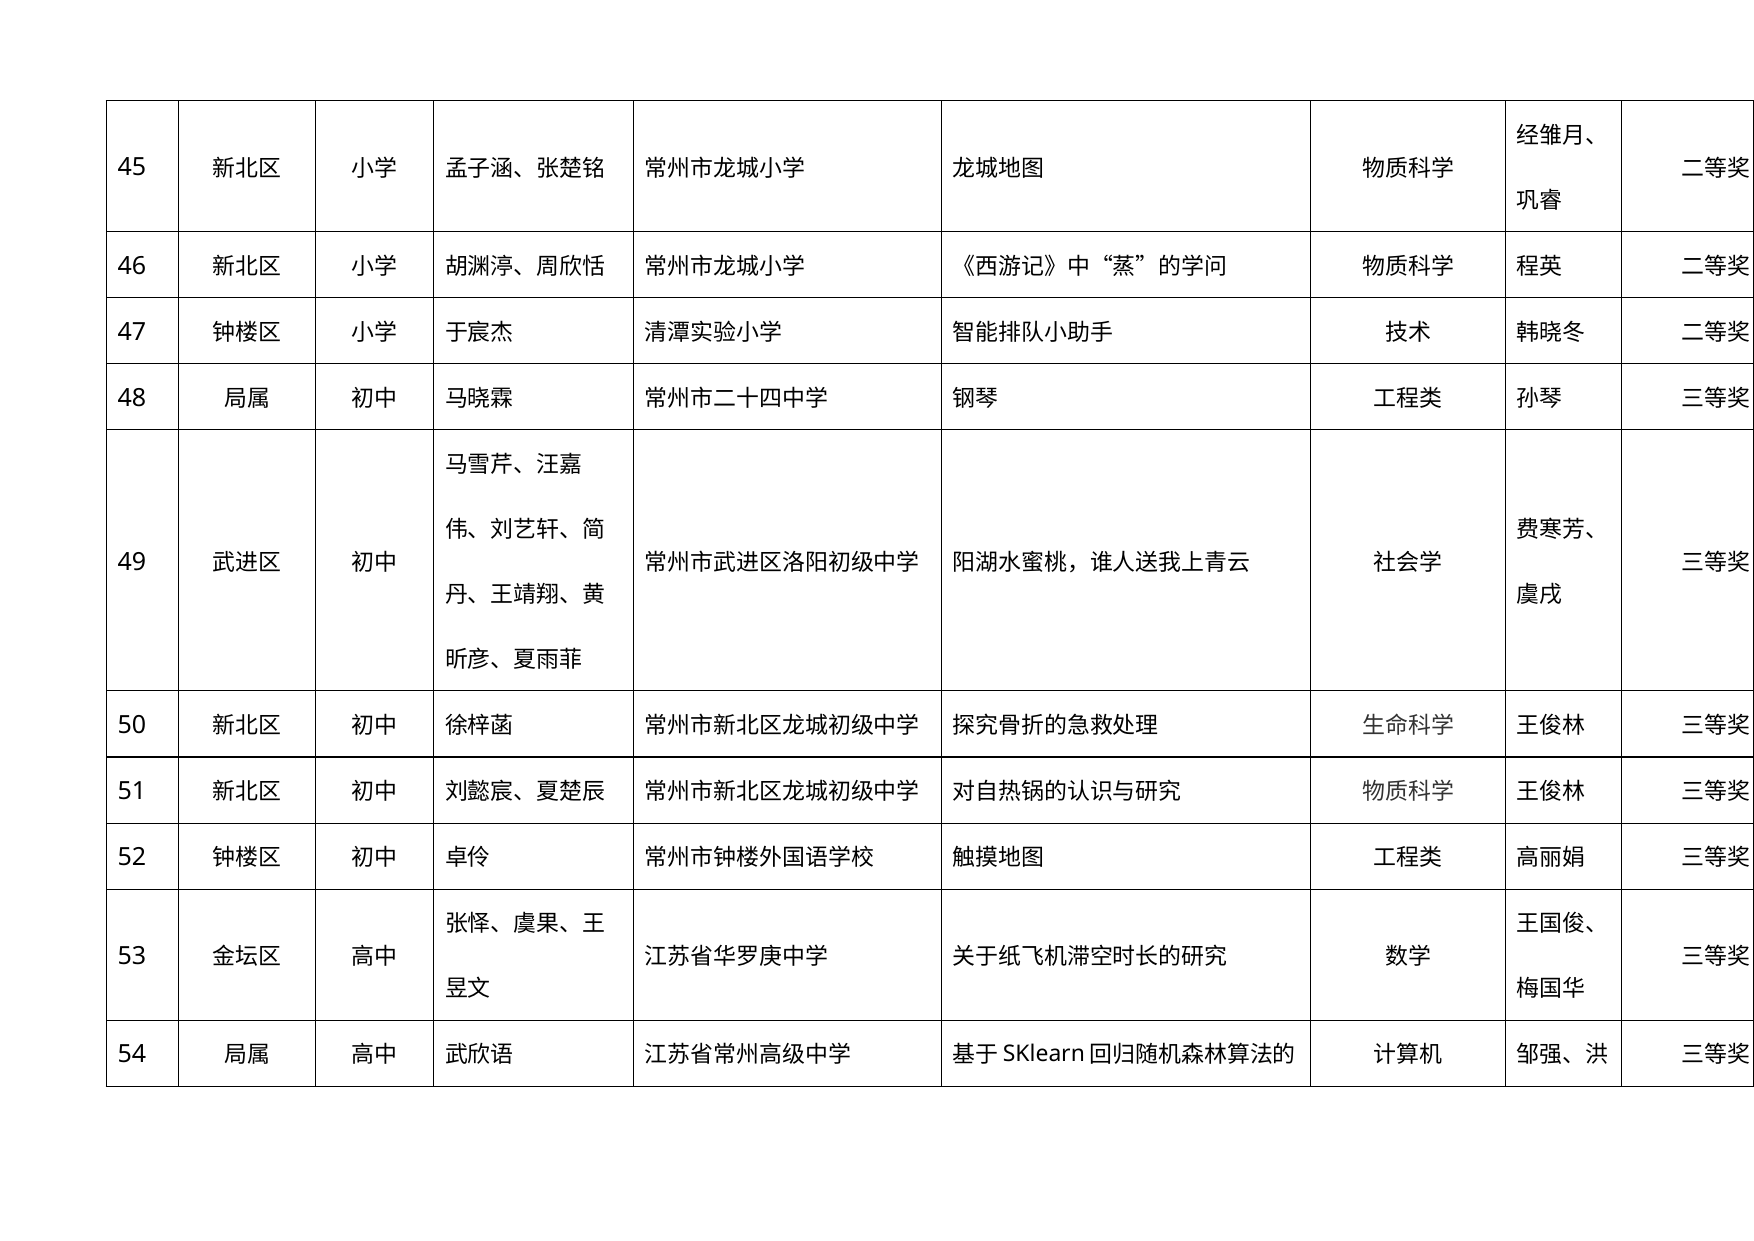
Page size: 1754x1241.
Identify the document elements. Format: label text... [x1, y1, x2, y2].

table_cell 关于纸飞机滞空时长的研究 [942, 890, 1310, 1019]
table_cell 三等奖 [1622, 758, 1753, 822]
table_cell 新北区 [179, 691, 315, 756]
table_cell 王俊林 [1506, 691, 1621, 756]
table_cell 新北区 [179, 101, 315, 231]
table_cell 三等奖 [1622, 430, 1753, 690]
table_cell 二等奖 [1622, 232, 1753, 297]
table_cell 武欣语 [434, 1021, 633, 1086]
table_cell 《西游记》中“蒸”的学问 [942, 232, 1310, 297]
table_cell 于宸杰 [434, 298, 633, 363]
table_cell 金坛区 [179, 890, 315, 1019]
table_cell 初中 [316, 430, 433, 690]
table_cell 卓伶 [434, 824, 633, 888]
table_cell 孙琴 [1506, 364, 1621, 429]
table_cell 韩晓冬 [1506, 298, 1621, 363]
table_cell 马晓霖 [434, 364, 633, 429]
table_cell 新北区 [179, 232, 315, 297]
table_cell 小学 [316, 298, 433, 363]
table_cell 江苏省常州高级中学 [634, 1021, 941, 1086]
table_cell 高中 [316, 1021, 433, 1086]
table_cell 高中 [316, 890, 433, 1019]
table_cell 触摸地图 [942, 824, 1310, 888]
table_cell 物质科学 [1311, 758, 1505, 822]
table_cell 邹强、洪冠芳 [1506, 1021, 1621, 1086]
table_cell 51 [107, 758, 178, 822]
table_cell 探究骨折的急救处理 [942, 691, 1310, 756]
table_cell 钢琴 [942, 364, 1310, 429]
table_cell 47 [107, 298, 178, 363]
table_cell 马雪芹、汪嘉伟、刘艺轩、简丹、王靖翔、黄昕彦、夏雨菲 [434, 430, 633, 690]
table_cell 常州市龙城小学 [634, 101, 941, 231]
table_cell 三等奖 [1622, 1021, 1753, 1086]
table_cell 三等奖 [1622, 890, 1753, 1019]
table_cell 二等奖 [1622, 298, 1753, 363]
table_cell 徐梓菡 [434, 691, 633, 756]
table_cell 对自热锅的认识与研究 [942, 758, 1310, 822]
table_cell 52 [107, 824, 178, 888]
table_cell 胡渊渟、周欣恬 [434, 232, 633, 297]
table_cell 智能排队小助手 [942, 298, 1310, 363]
table_cell 初中 [316, 364, 433, 429]
table_cell 计算机 [1311, 1021, 1505, 1086]
table_cell 常州市武进区洛阳初级中学 [634, 430, 941, 690]
table_cell 程英 [1506, 232, 1621, 297]
table_cell 小学 [316, 232, 433, 297]
table_cell 53 [107, 890, 178, 1019]
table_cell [942, 1021, 1310, 1086]
table_cell 物质科学 [1311, 101, 1505, 231]
table_cell 社会学 [1311, 430, 1505, 690]
table_cell 王俊林 [1506, 758, 1621, 822]
table_cell 高丽娟 [1506, 824, 1621, 888]
table_cell 三等奖 [1622, 824, 1753, 888]
table_cell 新北区 [179, 758, 315, 822]
table_cell 钟楼区 [179, 824, 315, 888]
table_cell 武进区 [179, 430, 315, 690]
table_cell 54 [107, 1021, 178, 1086]
table_cell 张怿、虞果、王昱文 [434, 890, 633, 1019]
table_cell 常州市龙城小学 [634, 232, 941, 297]
table_cell 三等奖 [1622, 691, 1753, 756]
table_cell 初中 [316, 758, 433, 822]
table_cell 经雏月、巩睿 [1506, 101, 1621, 231]
table_cell 常州市二十四中学 [634, 364, 941, 429]
table_cell 阳湖水蜜桃，谁人送我上青云 [942, 430, 1310, 690]
table_cell 王国俊、梅国华 [1506, 890, 1621, 1019]
table_cell 50 [107, 691, 178, 756]
table_cell 生命科学 [1311, 691, 1505, 756]
table_cell 小学 [316, 101, 433, 231]
table_cell 龙城地图 [942, 101, 1310, 231]
table_cell 工程类 [1311, 824, 1505, 888]
table_cell 常州市新北区龙城初级中学 [634, 691, 941, 756]
table_cell 江苏省华罗庚中学 [634, 890, 941, 1019]
table_cell 清潭实验小学 [634, 298, 941, 363]
table_cell 三等奖 [1622, 364, 1753, 429]
table_cell 局属 [179, 364, 315, 429]
table_cell 刘懿宸、夏楚辰 [434, 758, 633, 822]
table_cell 孟子涵、张楚铭 [434, 101, 633, 231]
table_cell 常州市新北区龙城初级中学 [634, 758, 941, 822]
table_cell 技术 [1311, 298, 1505, 363]
table_cell 局属 [179, 1021, 315, 1086]
table_cell 数学 [1311, 890, 1505, 1019]
table_cell 48 [107, 364, 178, 429]
table_cell 钟楼区 [179, 298, 315, 363]
table_cell 初中 [316, 824, 433, 888]
table_cell 二等奖 [1622, 101, 1753, 231]
table_cell 费寒芳、虞戌 [1506, 430, 1621, 690]
table_cell 常州市钟楼外国语学校 [634, 824, 941, 888]
table_cell 49 [107, 430, 178, 690]
table_cell 46 [107, 232, 178, 297]
table_cell 45 [107, 101, 178, 231]
table_cell 初中 [316, 691, 433, 756]
table_cell 工程类 [1311, 364, 1505, 429]
table_cell 物质科学 [1311, 232, 1505, 297]
